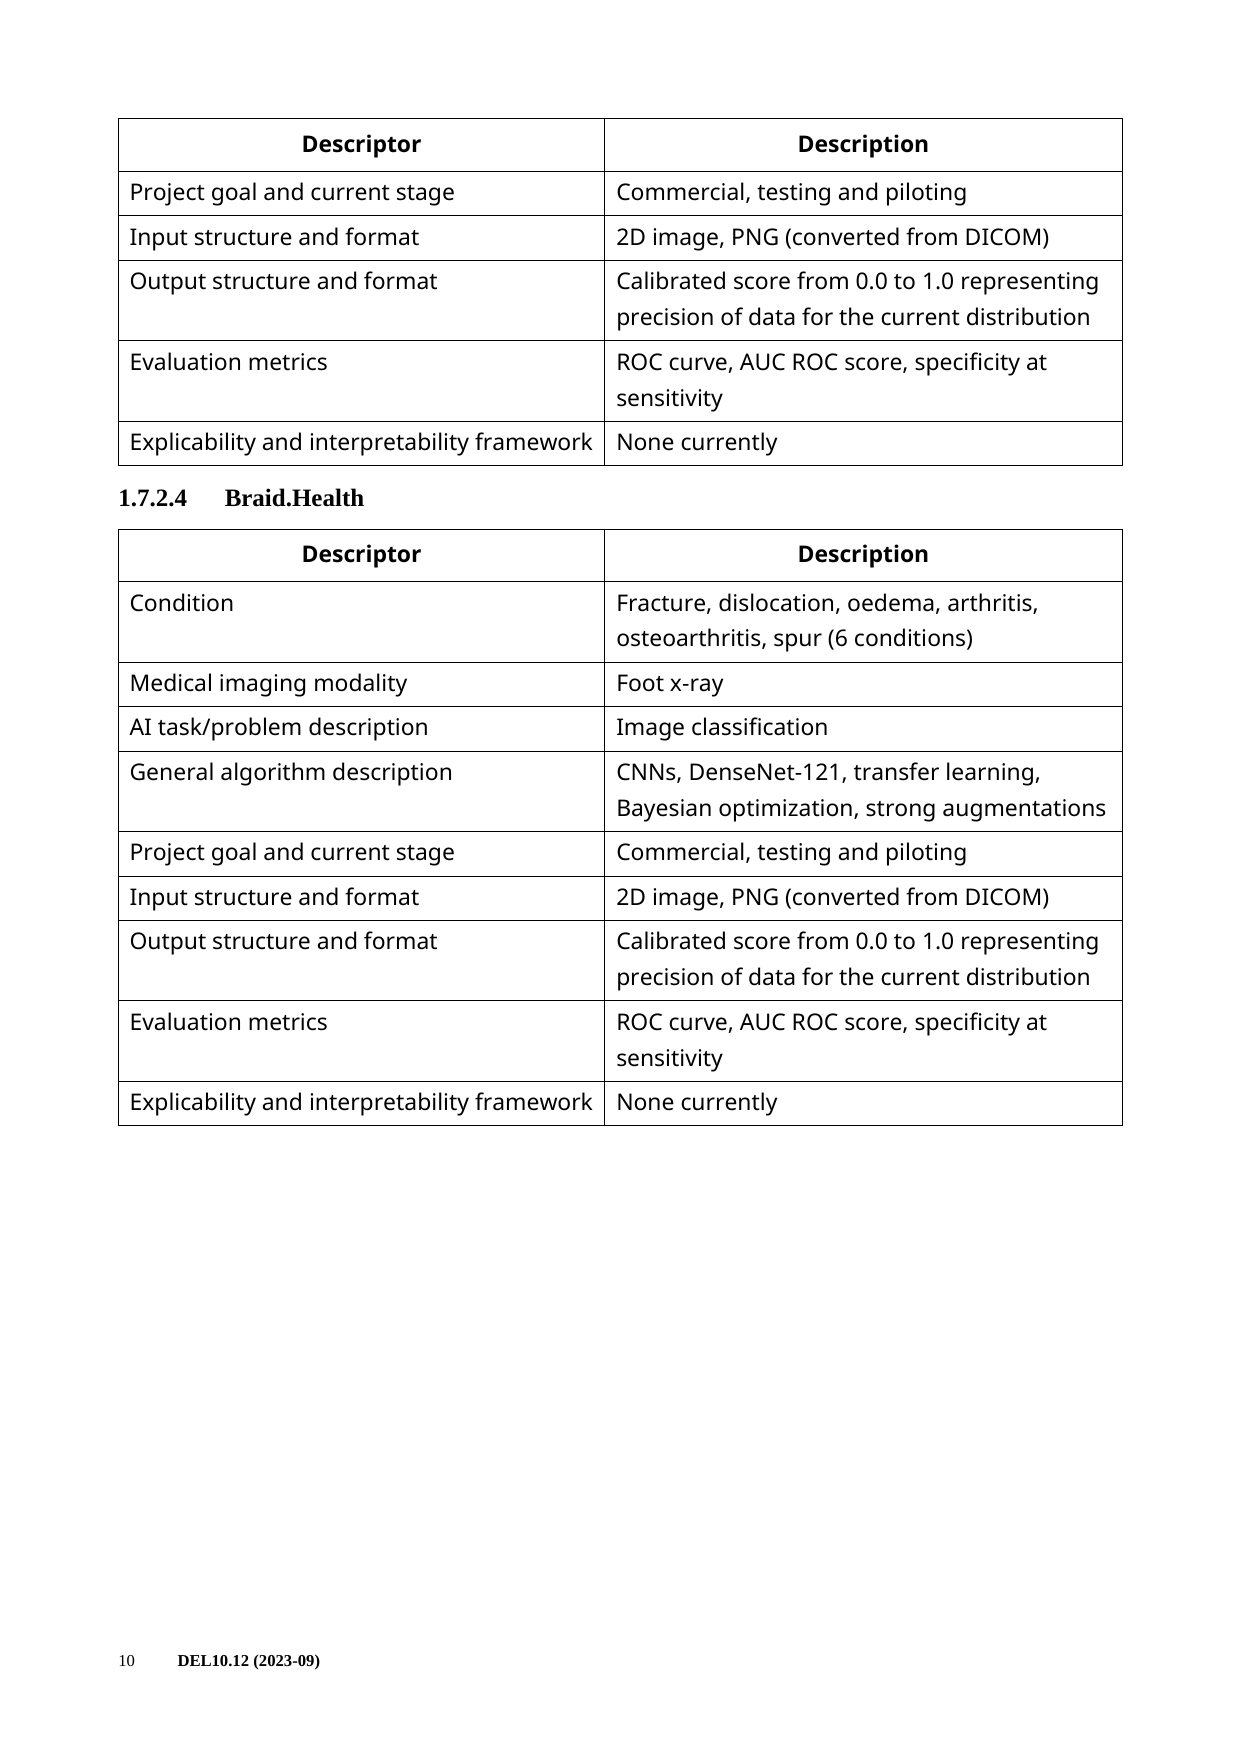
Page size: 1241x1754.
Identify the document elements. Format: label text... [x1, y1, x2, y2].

table_cell 2D image, PNG (converted from DICOM) [605, 216, 1122, 260]
table_cell ROC curve, AUC ROC score, specificity at sensitivity [605, 1001, 1122, 1081]
table_cell Evaluation metrics [119, 1001, 604, 1081]
table_cell Output structure and format [119, 921, 604, 1000]
table_cell CNNs, DenseNet-121, transfer learning, Bayesian optimization, strong augmentations [605, 752, 1122, 831]
table_header Descriptor [119, 530, 604, 581]
table_header Description [605, 530, 1122, 581]
table_cell Project goal and current stage [119, 832, 604, 876]
table_cell 2D image, PNG (converted from DICOM) [605, 877, 1122, 920]
table_cell Commercial, testing and piloting [605, 832, 1122, 876]
table_cell General algorithm description [119, 752, 604, 831]
table_cell Input structure and format [119, 877, 604, 920]
subtitle 1.7.2.4 Braid.Health [118, 483, 1122, 512]
table_cell Fracture, dislocation, oedema, arthritis, osteoarthritis, spur (6 conditions) [605, 582, 1122, 662]
table_cell Medical imaging modality [119, 663, 604, 706]
table_cell ROC curve, AUC ROC score, specificity at sensitivity [605, 341, 1122, 421]
table_cell AI task/problem description [119, 707, 604, 751]
table_cell None currently [605, 422, 1122, 465]
table_header Descriptor [119, 119, 604, 171]
table_cell Condition [119, 582, 604, 662]
table_header Description [605, 119, 1122, 171]
table_cell Calibrated score from 0.0 to 1.0 representing precision of data for the current distribution [605, 921, 1122, 1000]
table_cell None currently [605, 1082, 1122, 1125]
table_cell Input structure and format [119, 216, 604, 260]
table_cell Image classification [605, 707, 1122, 751]
table_cell Evaluation metrics [119, 341, 604, 421]
table_cell Explicability and interpretability framework [119, 422, 604, 465]
table_cell Commercial, testing and piloting [605, 172, 1122, 215]
table_cell Foot x-ray [605, 663, 1122, 706]
table_cell Calibrated score from 0.0 to 1.0 representing precision of data for the current distribution [605, 261, 1122, 340]
table_cell Explicability and interpretability framework [119, 1082, 604, 1125]
table_cell Project goal and current stage [119, 172, 604, 215]
table_cell Output structure and format [119, 261, 604, 340]
